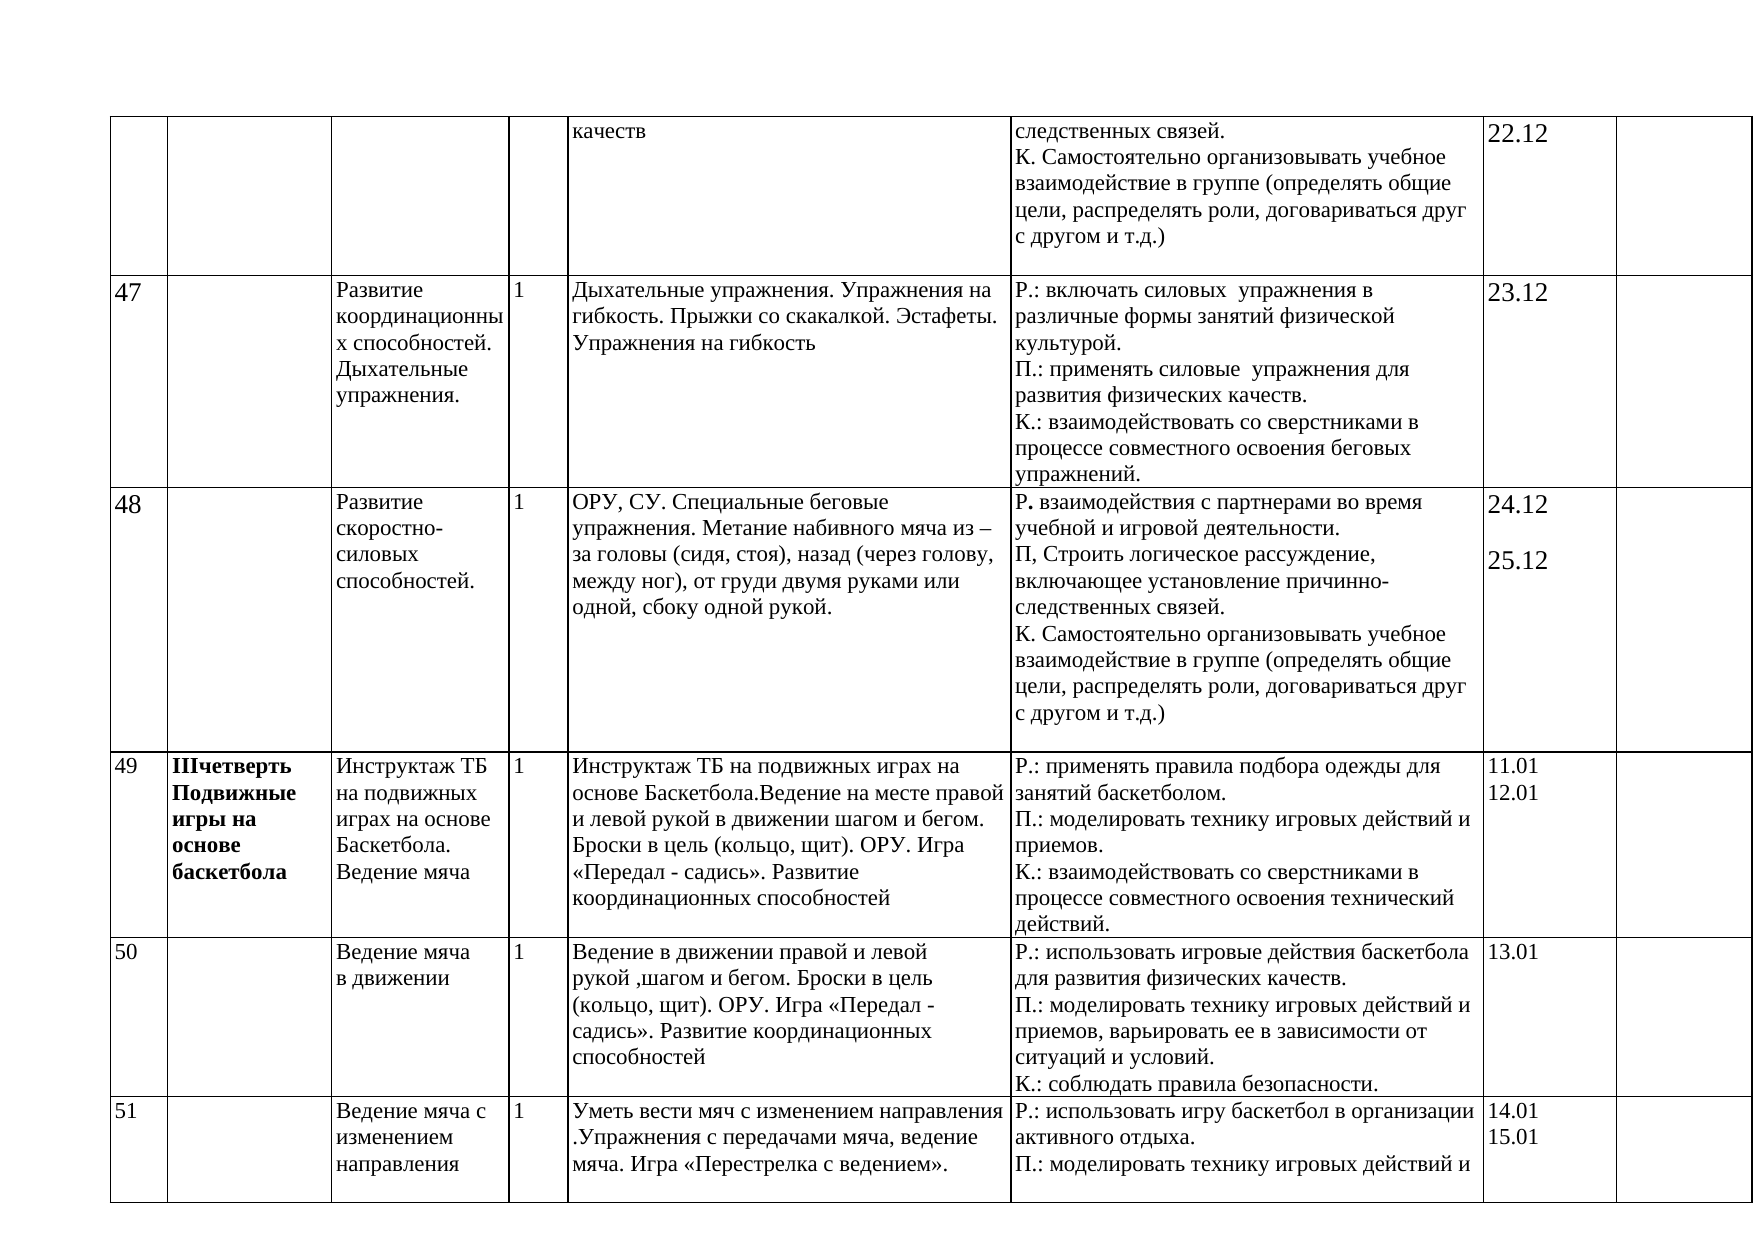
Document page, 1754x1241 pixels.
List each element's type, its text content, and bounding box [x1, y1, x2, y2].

table_cell 48 [111, 488, 167, 751]
table_cell 50 [111, 938, 167, 1096]
table_cell IIIчетверть Подвижные игры на основе баскетбола [168, 753, 331, 937]
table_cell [1012, 1097, 1483, 1202]
table_cell 1 [510, 117, 567, 275]
table_cell [168, 1097, 331, 1202]
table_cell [569, 1097, 1010, 1202]
table_cell Развитие скоростно-силовых способностей. [332, 488, 508, 751]
table_cell [1617, 488, 1751, 751]
table_cell Р.: использовать игровые действия баскетбола для развития физических качеств. П.: моделировать технику игровых действий и приемов, варьировать ее в зависимости от ситуаций и условий. К.: соблюдать правила безопасности. [1012, 938, 1483, 1096]
table_cell Инструктаж ТБ на подвижных играх на основе Баскетбола.Ведение на месте правой и левой рукой в движении шагом и бегом. Броски в цель (кольцо, щит). ОРУ. Игра «Передал - садись». Развитие координационных способностей [569, 753, 1010, 937]
table_cell Ведение мяча в движении [332, 938, 508, 1096]
table_cell 23.12 [1484, 276, 1616, 487]
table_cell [332, 1097, 508, 1202]
table_cell 46 [111, 117, 167, 275]
table_cell Р.: применять правила подбора одежды для занятий баскетболом. П.: моделировать технику игровых действий и приемов. К.: взаимодействовать со сверстниками в процессе совместного освоения технический действий. [1012, 753, 1483, 937]
table_cell Развитие координационных способностей. Дыхательные упражнения. [332, 276, 508, 487]
table_cell Инструктаж ТБ на подвижных играх на основе Баскетбола. Ведение мяча [332, 753, 508, 937]
table_cell 1 [510, 753, 567, 937]
table_cell [168, 117, 331, 275]
table_cell [168, 938, 331, 1096]
table_cell [168, 276, 331, 487]
table_cell [1617, 276, 1751, 487]
table_cell 1 [510, 276, 567, 487]
table_cell 49 [111, 753, 167, 937]
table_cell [569, 117, 1010, 275]
table_cell 21.12 22.12 [1484, 117, 1616, 275]
table_cell [168, 488, 331, 751]
table_cell 13.01 [1484, 938, 1616, 1096]
table_cell 1 [510, 1097, 567, 1202]
table_cell ОРУ, СУ. Специальные беговые упражнения. Метание набивного мяча из – за головы (сидя, стоя), назад (через голову, между ног), от груди двумя руками или одной, сбоку одной рукой. [569, 488, 1010, 751]
table_cell [1617, 753, 1751, 937]
table_cell 51 [111, 1097, 167, 1202]
table_cell [1617, 938, 1751, 1096]
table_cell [1012, 117, 1483, 275]
table_cell 1 [510, 488, 567, 751]
table_cell 1 [510, 938, 567, 1096]
table_cell Дыхательные упражнения. Упражнения на гибкость. Прыжки со скакалкой. Эстафеты. Упражнения на гибкость [569, 276, 1010, 487]
table_cell [1617, 117, 1751, 275]
table_cell 24.12 25.12 [1484, 488, 1616, 751]
table_cell 47 [111, 276, 167, 487]
table_cell 14.01 15.01 [1484, 1097, 1616, 1202]
table_cell 11.01 12.01 [1484, 753, 1616, 937]
table_cell Ведение в движении правой и левой рукой ,шагом и бегом. Броски в цель (кольцо, щит). ОРУ. Игра «Передал - садись». Развитие координационных способностей [569, 938, 1010, 1096]
table_cell [1617, 1097, 1751, 1202]
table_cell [332, 117, 508, 275]
